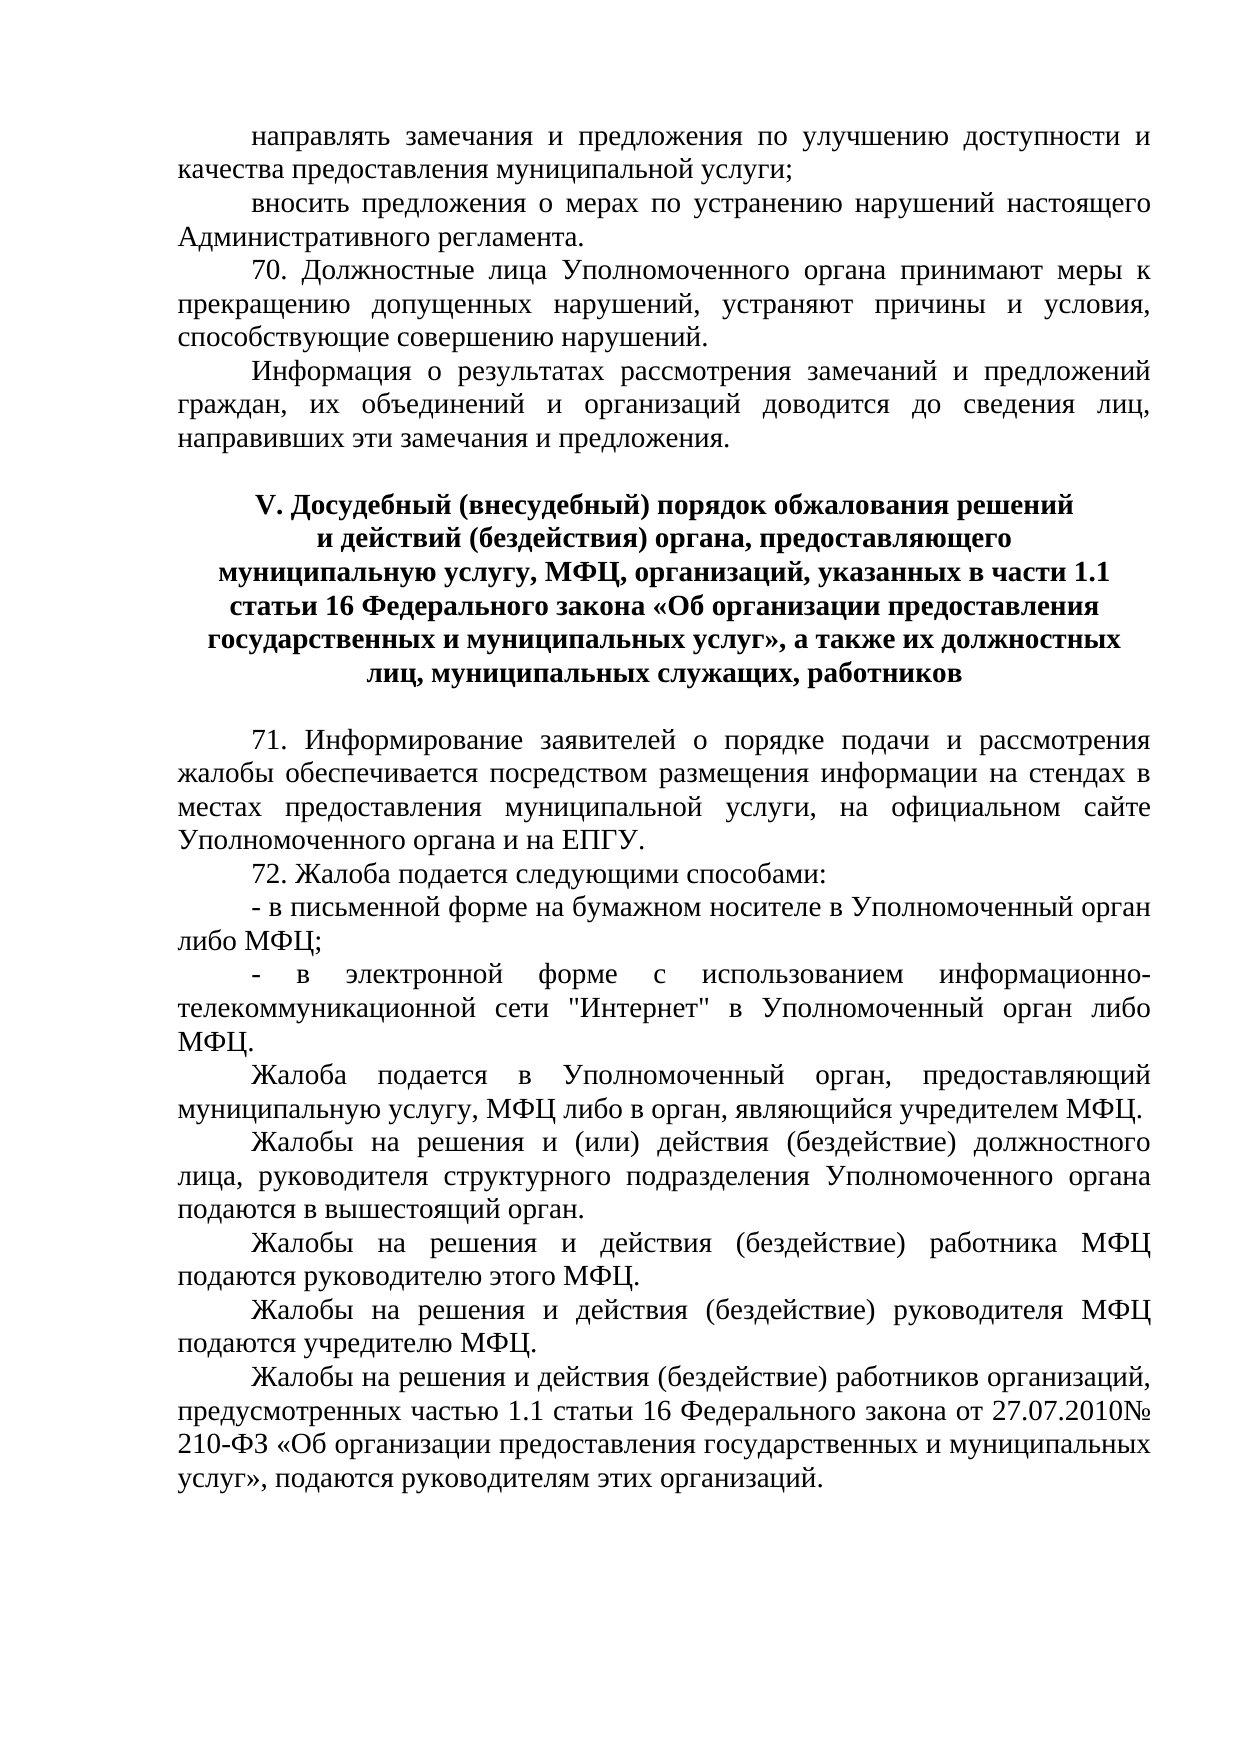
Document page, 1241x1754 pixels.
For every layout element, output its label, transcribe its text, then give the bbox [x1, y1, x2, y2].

text вносить предложения о мерах по устранению нарушений настоящего Административного регламента. [177, 185, 1152, 252]
text Жалобы на решения и действия (бездействие) работника МФЦ подаются руководителю этого МФЦ. [177, 1225, 1152, 1292]
text Жалобы на решения и действия (бездействие) руководителя МФЦ подаются учредителю МФЦ. [177, 1292, 1152, 1359]
text - в электронной форме с использованием информационно-телекоммуникационной сети "Интернет" в Уполномоченный орган либо МФЦ. [177, 957, 1152, 1057]
text Информация о результатах рассмотрения замечаний и предложений граждан, их объединений и организаций доводится до сведения лиц, направивших эти замечания и предложения. [177, 353, 1152, 453]
text 72. Жалоба подается следующими способами: [177, 856, 1152, 889]
text 71. Информирование заявителей о порядке подачи и рассмотрения жалобы обеспечивается посредством размещения информации на стендах в местах предоставления муниципальной услуги, на официальном сайте Уполномоченного органа и на ЕПГУ. [177, 722, 1152, 856]
text муниципальную услугу, МФЦ, организаций, указанных в части 1.1 статьи 16 Федерального закона «Об организации предоставления государственных и муниципальных услуг», а также их должностных лиц, муниципальных служащих, работников [177, 554, 1152, 688]
text 70. Должностные лица Уполномоченного органа принимают меры к прекращению допущенных нарушений, устраняют причины и условия, способствующие совершению нарушений. [177, 252, 1152, 353]
text направлять замечания и предложения по улучшению доступности и качества предоставления муниципальной услуги; [177, 118, 1152, 185]
text и действий (бездействия) органа, предоставляющего [177, 521, 1152, 554]
text V. Досудебный (внесудебный) порядок обжалования решений [177, 487, 1152, 521]
text Жалобы на решения и действия (бездействие) работников организаций, предусмотренных частью 1.1 статьи 16 Федерального закона от 27.07.2010№ 210-ФЗ «Об организации предоставления государственных и муниципальных услуг», подаются руководителям этих организаций. [177, 1359, 1152, 1493]
text Жалобы на решения и (или) действия (бездействие) должностного лица, руководителя структурного подразделения Уполномоченного органа подаются в вышестоящий орган. [177, 1124, 1152, 1225]
text Жалоба подается в Уполномоченный орган, предоставляющий муниципальную услугу, МФЦ либо в орган, являющийся учредителем МФЦ. [177, 1057, 1152, 1124]
text - в письменной форме на бумажном носителе в Уполномоченный орган либо МФЦ; [177, 889, 1152, 957]
